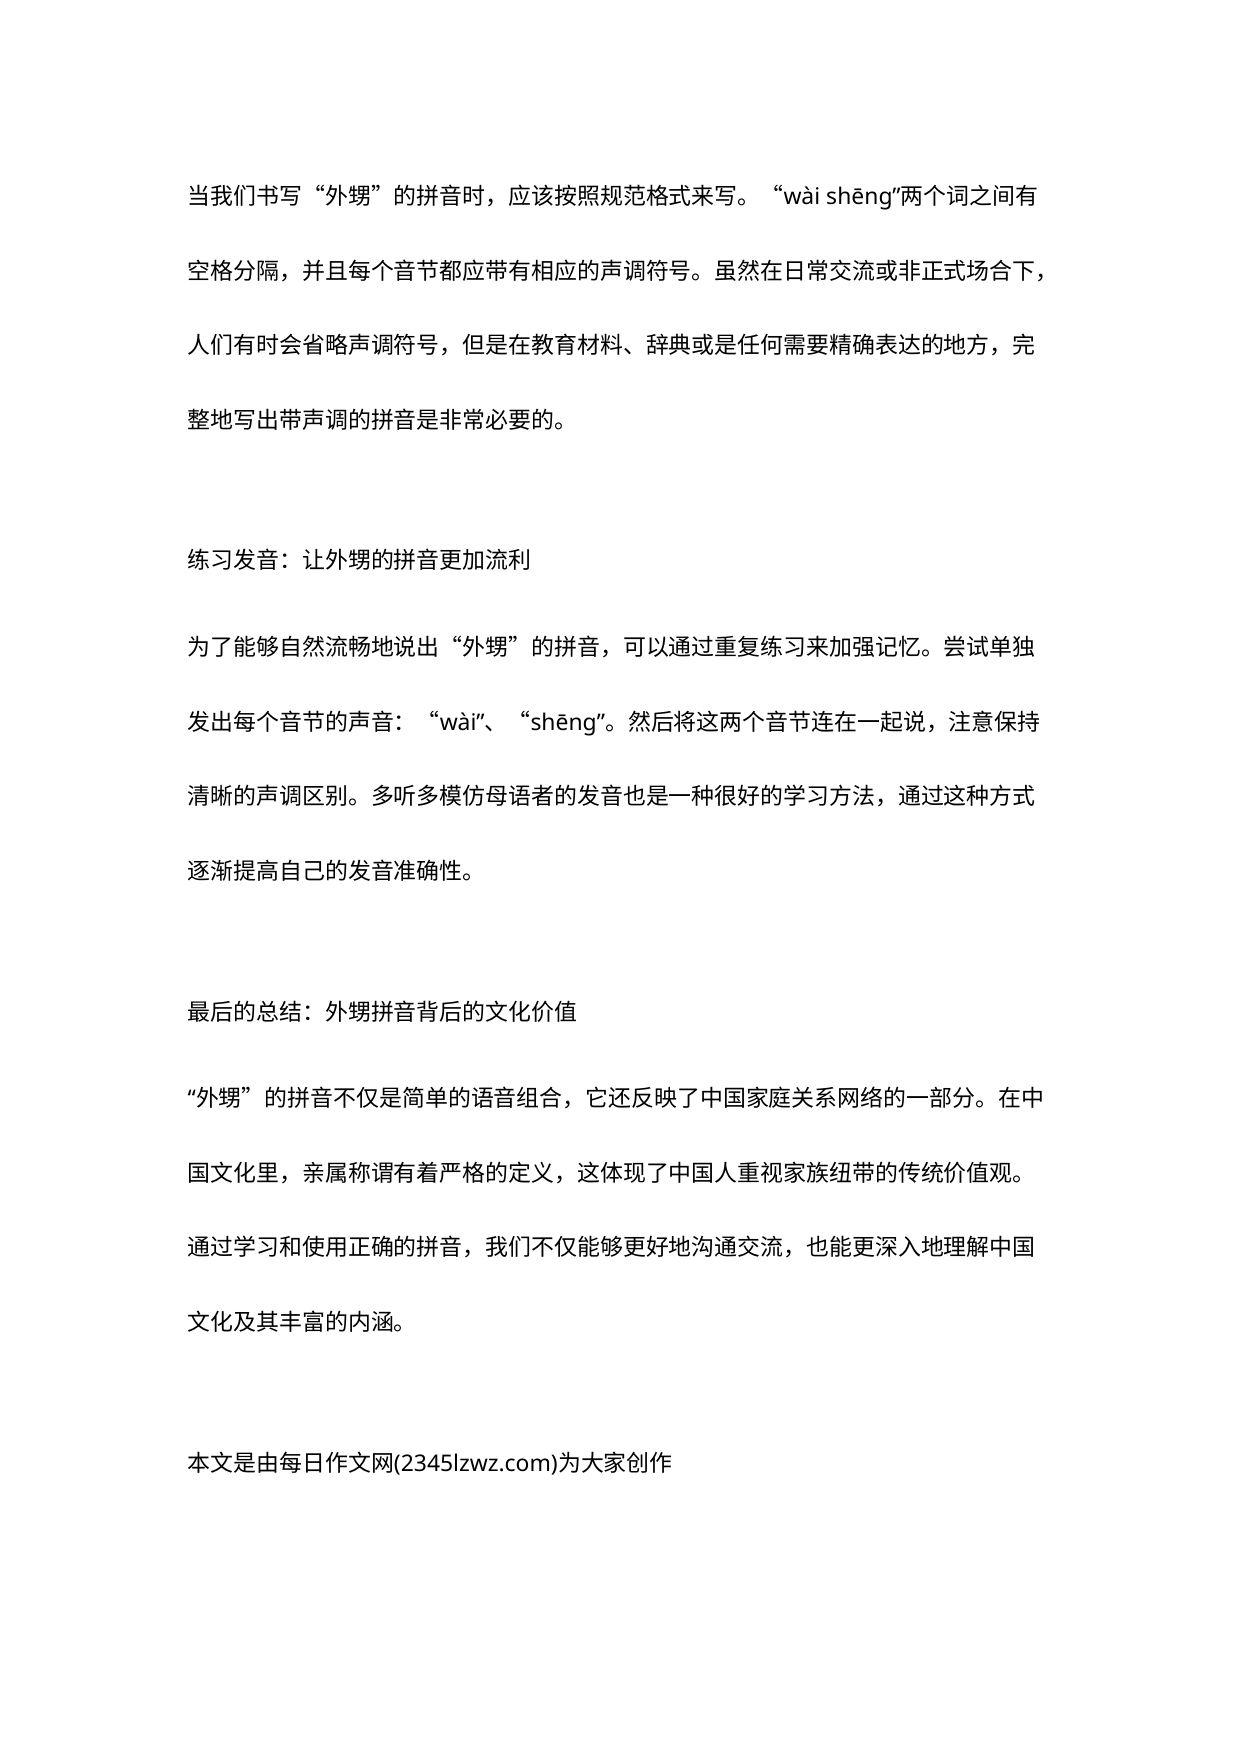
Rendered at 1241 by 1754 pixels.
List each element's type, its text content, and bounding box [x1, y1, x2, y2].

text 最后的总结：外甥拼音背后的文化价值 [187, 977, 1053, 1042]
text 本文是由每日作文网(2345lzwz.com)为大家创作 [187, 1428, 1053, 1493]
text “外甥”的拼音不仅是简单的语音组合，它还反映了中国家庭关系网络的一部分。在中国文化里，亲属称谓有着严格的定义，这体现了中国人重视家族纽带的传统价值观。通过学习和使用正确的拼音，我们不仅能够更好地沟通交流，也能更深入地理解中国文化及其丰富的内涵。 [187, 1064, 1053, 1353]
text 为了能够自然流畅地说出“外甥”的拼音，可以通过重复练习来加强记忆。尝试单独发出每个音节的声音：“wài”、“shēng”。然后将这两个音节连在一起说，注意保持清晰的声调区别。多听多模仿母语者的发音也是一种很好的学习方法，通过这种方式逐渐提高自己的发音准确性。 [187, 613, 1053, 902]
text 当我们书写“外甥”的拼音时，应该按照规范格式来写。“wài shēng”两个词之间有空格分隔，并且每个音节都应带有相应的声调符号。虽然在日常交流或非正式场合下，人们有时会省略声调符号，但是在教育材料、辞典或是任何需要精确表达的地方，完整地写出带声调的拼音是非常必要的。 [187, 162, 1053, 451]
text 练习发音：让外甥的拼音更加流利 [187, 526, 1053, 591]
